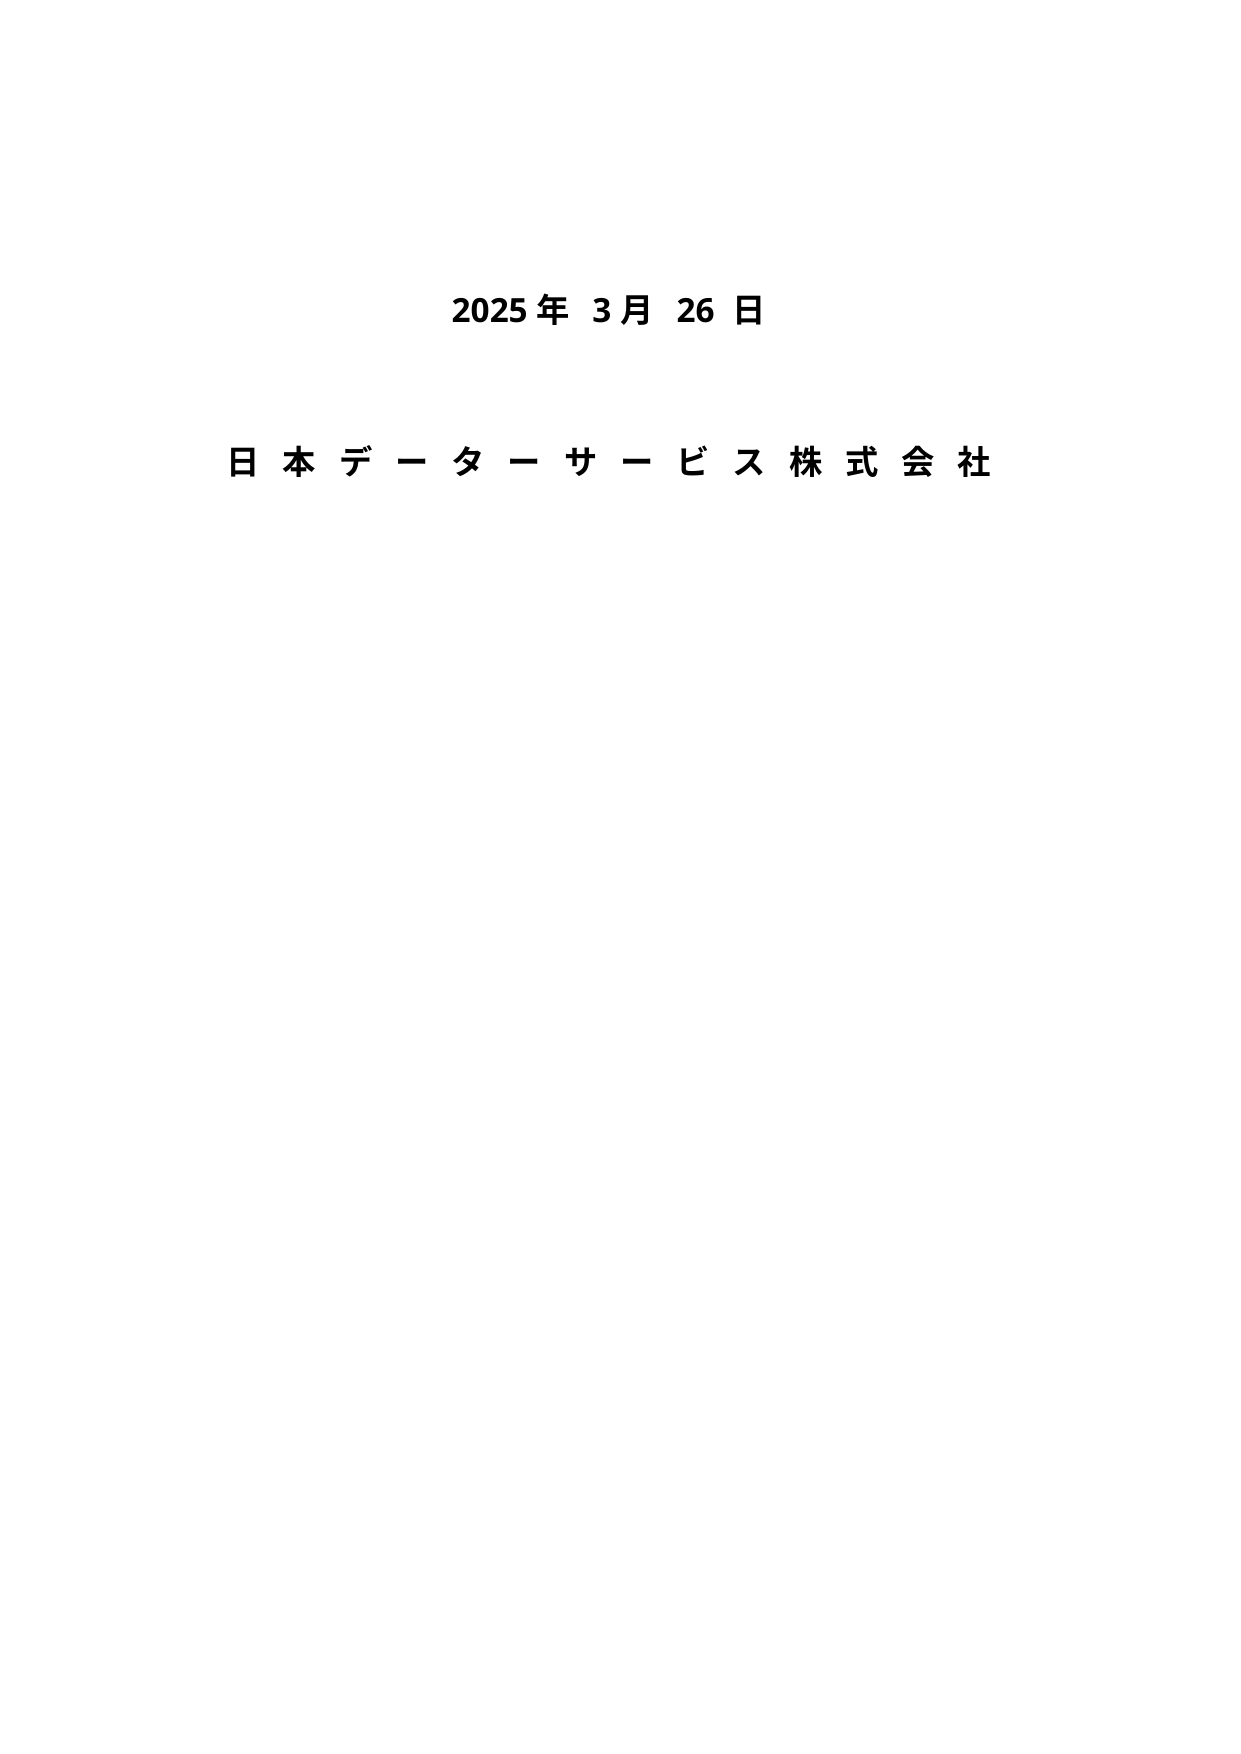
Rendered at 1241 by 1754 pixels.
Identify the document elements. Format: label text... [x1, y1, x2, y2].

text 2025年3月26日 [128, 270, 1112, 346]
text 日本データーサービス株式会社 [128, 422, 1112, 498]
